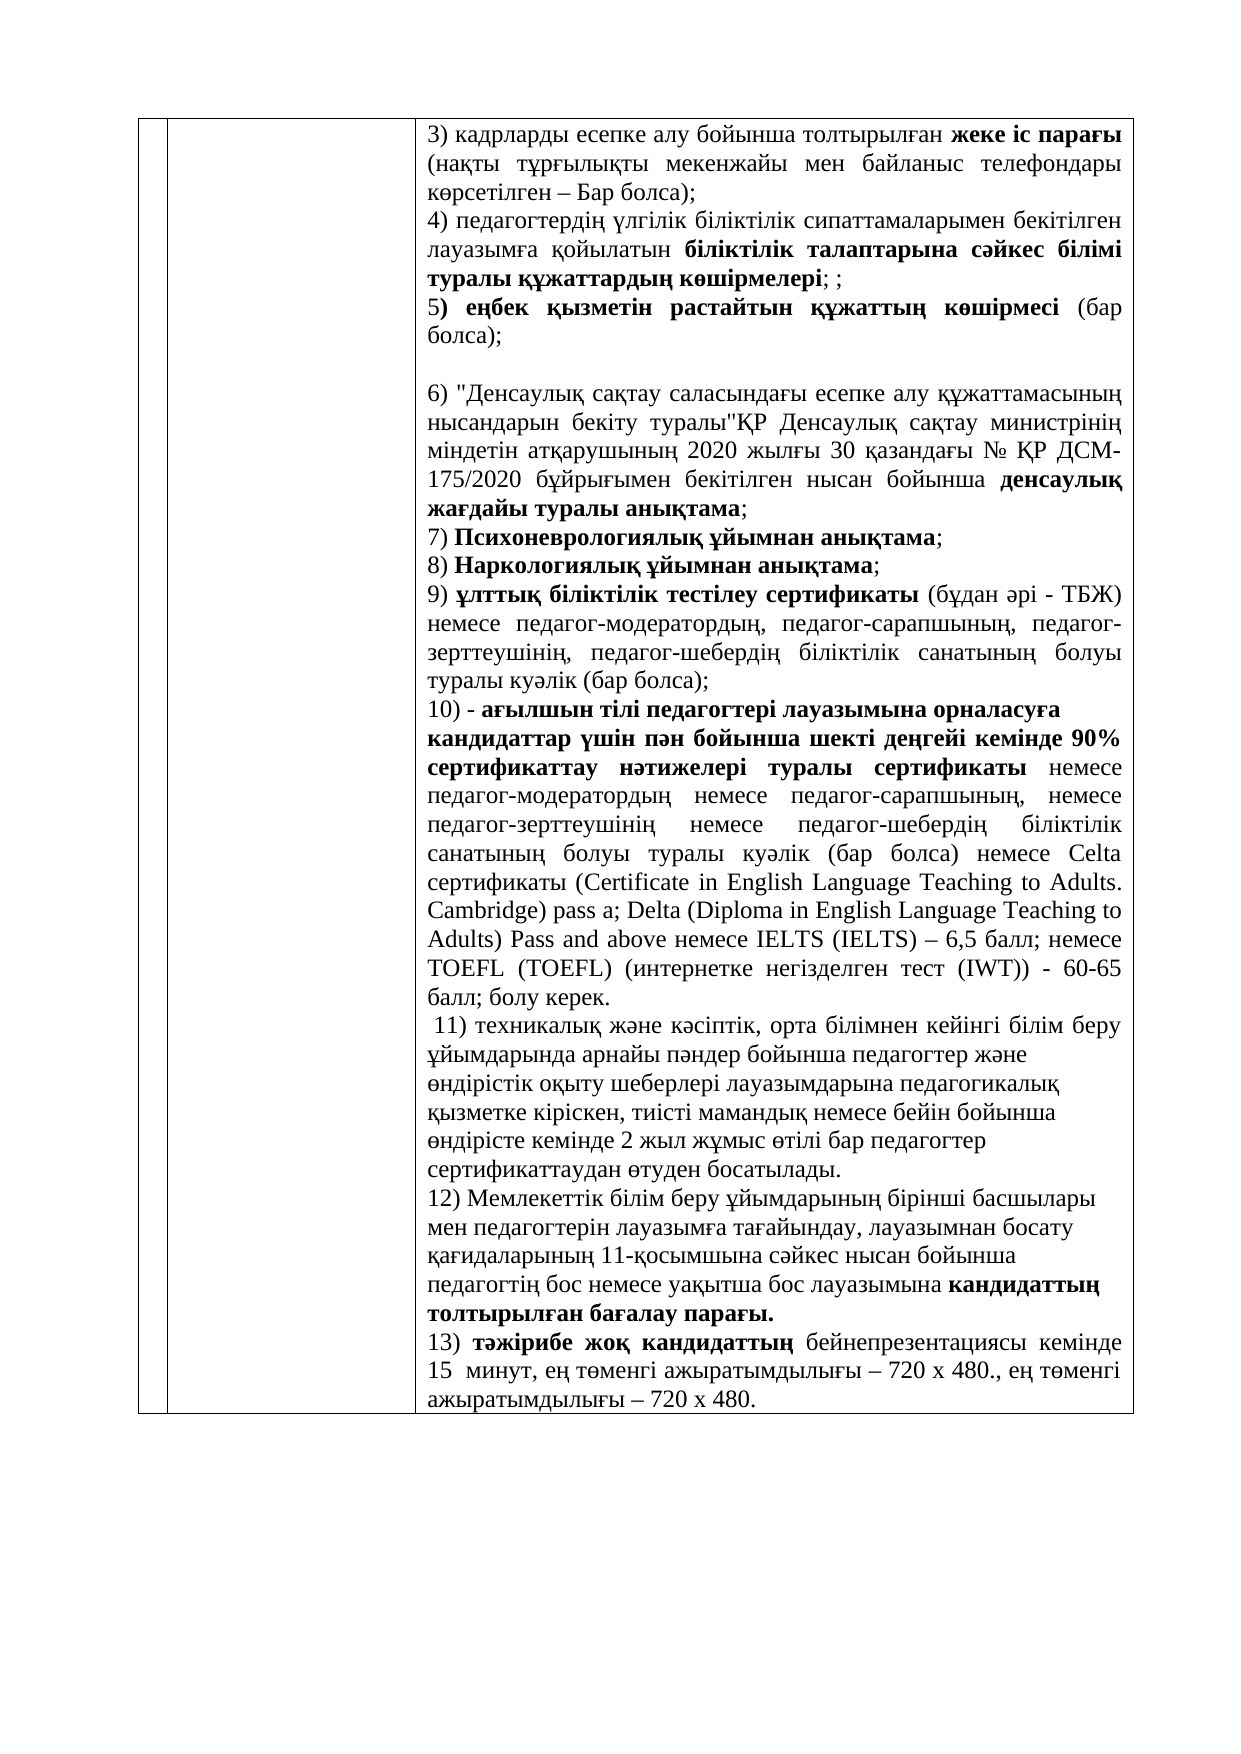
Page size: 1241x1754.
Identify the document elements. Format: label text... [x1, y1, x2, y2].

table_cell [168, 119, 415, 1413]
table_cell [416, 119, 1133, 1413]
table_cell 5 [139, 119, 167, 1413]
